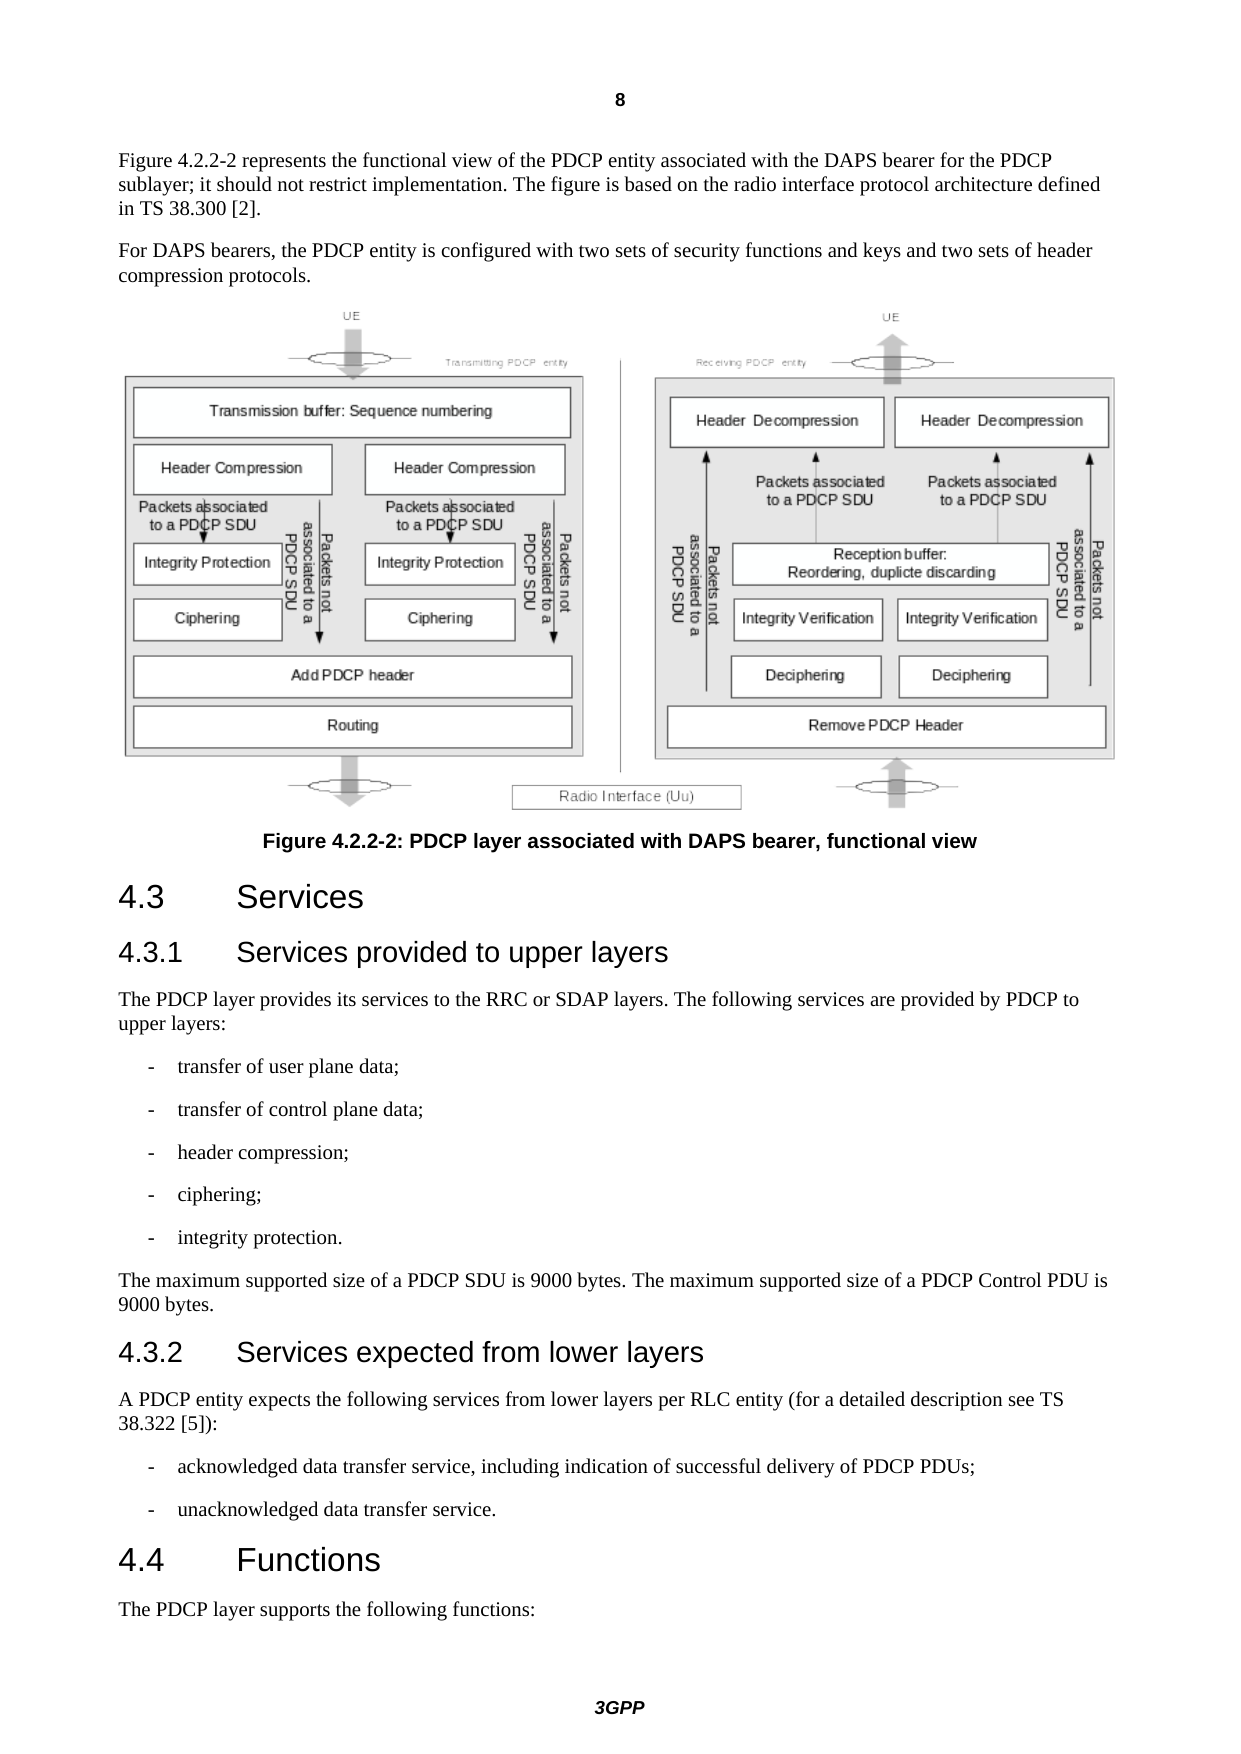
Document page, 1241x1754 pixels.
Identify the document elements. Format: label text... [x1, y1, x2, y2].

text Figure 4.2.2-2 represents the functional view of the PDCP entity associated with the DAPS bearer for the PDCP sublayer; it should not restrict implementation. The figure is based on the radio interface protocol architecture defined in TS 38.300 [2]. [118, 147, 1122, 220]
text - header compression; [148, 1139, 1122, 1164]
text - acknowledged data transfer service, including indication of successful delivery of PDCP PDUs; [148, 1454, 1122, 1478]
subtitle 4.3.2 Services expected from lower layers [118, 1335, 1122, 1368]
text Figure 4.2.2-2: PDCP layer associated with DAPS bearer, functional view [118, 829, 1122, 853]
subtitle 4.3 Services [118, 878, 1122, 916]
subtitle 4.3.1 Services provided to upper layers [118, 935, 1122, 968]
text The PDCP layer provides its services to the RRC or SDAP layers. The following services are provided by PDCP to upper layers: [118, 987, 1122, 1035]
text - ciphering; [148, 1182, 1122, 1206]
text The PDCP layer supports the following functions: [118, 1597, 1122, 1621]
text - transfer of user plane data; [148, 1054, 1122, 1078]
text The maximum supported size of a PDCP SDU is 9000 bytes. The maximum supported size of a PDCP Control PDU is 9000 bytes. [118, 1268, 1122, 1316]
text - integrity protection. [148, 1225, 1122, 1249]
subtitle 4.4 Functions [118, 1540, 1122, 1578]
text - unacknowledged data transfer service. [148, 1497, 1122, 1521]
text For DAPS bearers, the PDCP entity is configured with two sets of security functions and keys and two sets of header compression protocols. [118, 238, 1122, 287]
list A PDCP entity expects the following services from lower layers per RLC entity (for a detailed description see TS 38.322 [5]): [118, 1387, 1122, 1435]
text - transfer of control plane data; [148, 1097, 1122, 1121]
